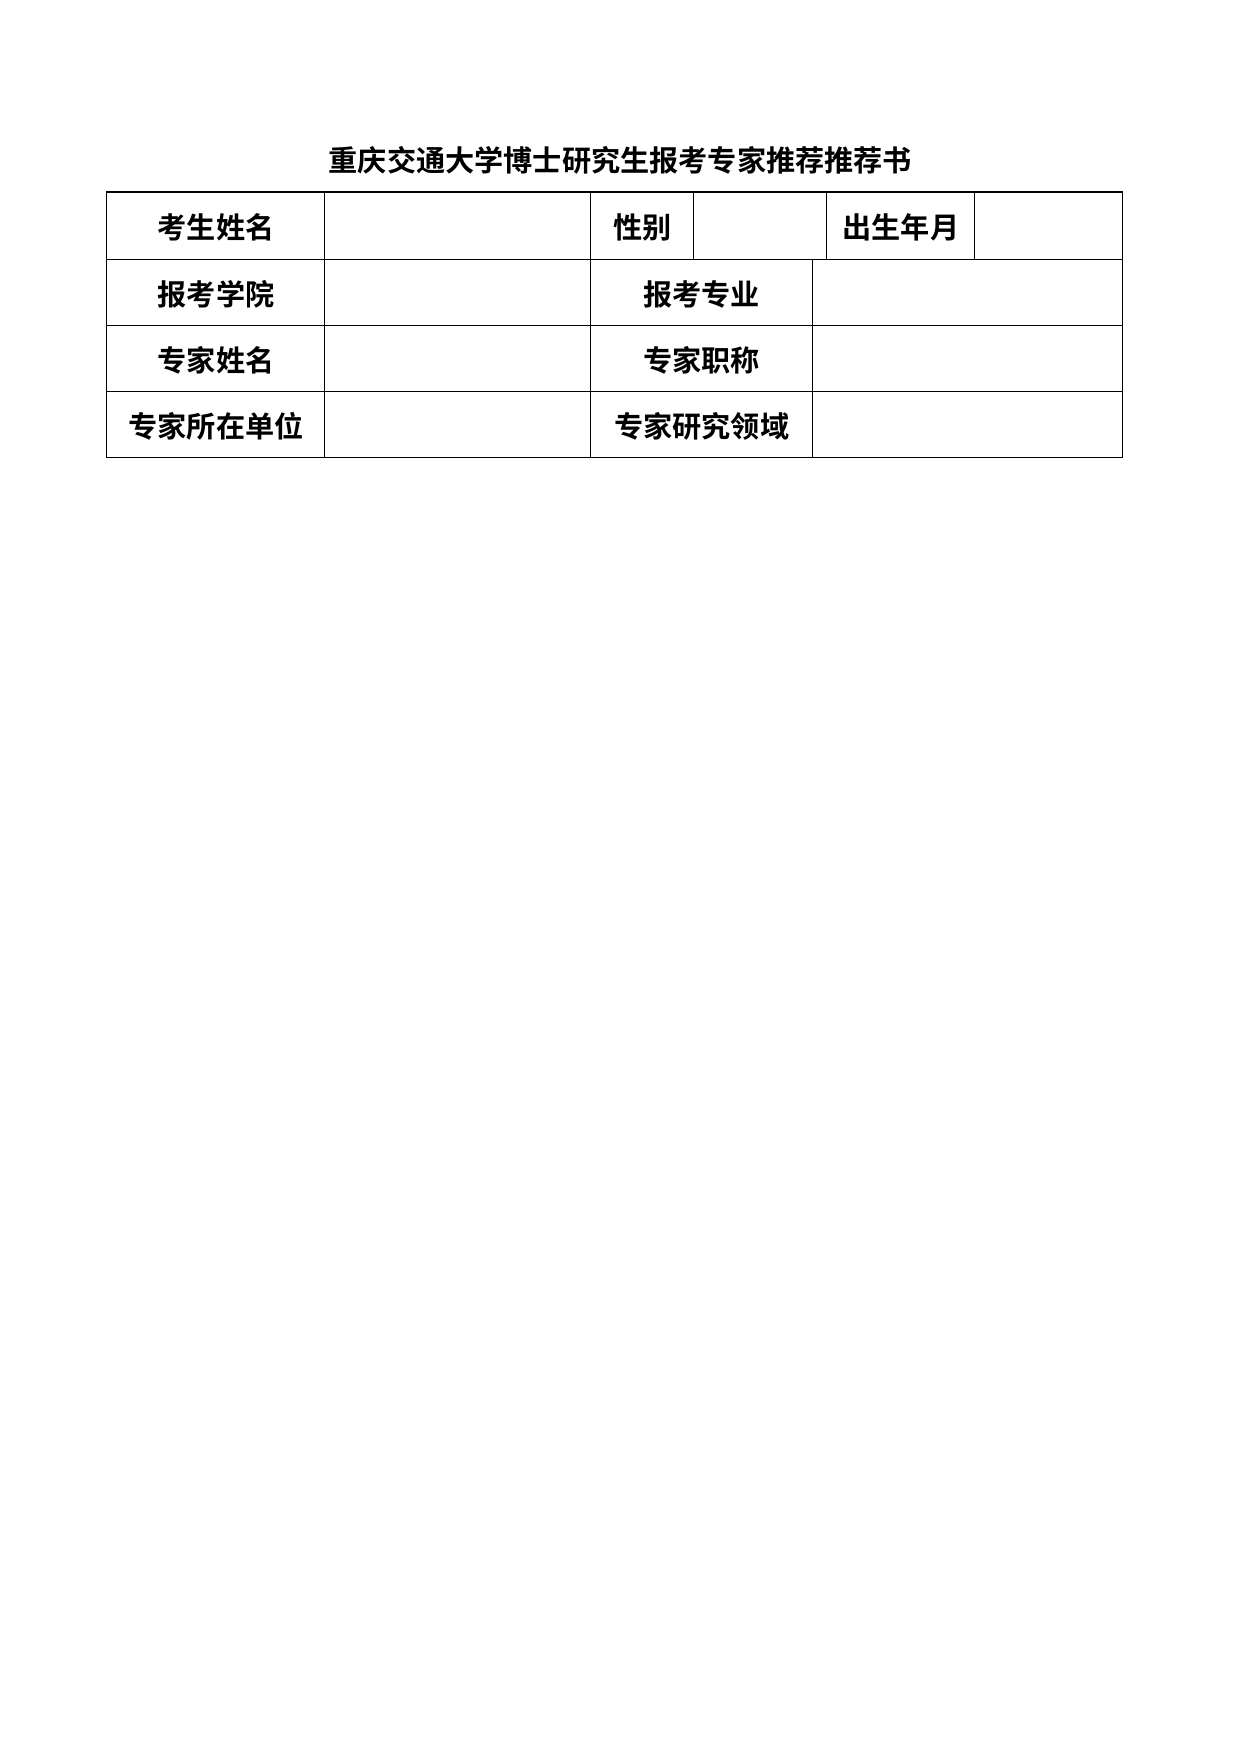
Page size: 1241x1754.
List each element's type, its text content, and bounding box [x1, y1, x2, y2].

table_header 性别 [591, 193, 693, 259]
text 重庆交通大学博士研究生报考专家推荐推荐书 [118, 126, 1122, 191]
table_cell [813, 392, 1122, 457]
table_cell [813, 326, 1122, 391]
table_header 出生年月 [827, 193, 974, 259]
table_cell 报考专业 [591, 260, 812, 325]
table_header [325, 193, 590, 259]
table_cell [325, 260, 590, 325]
table_cell 专家姓名 [107, 326, 324, 391]
table_cell [813, 260, 1122, 325]
table_cell 专家职称 [591, 326, 812, 391]
table_header [694, 193, 826, 259]
table_header [975, 193, 1122, 259]
table_header 考生姓名 [107, 193, 324, 259]
table_cell 报考学院 [107, 260, 324, 325]
table_cell 专家研究领域 [591, 392, 812, 457]
table_cell 专家所在单位 [107, 392, 324, 457]
table_cell [325, 392, 590, 457]
table_cell [325, 326, 590, 391]
